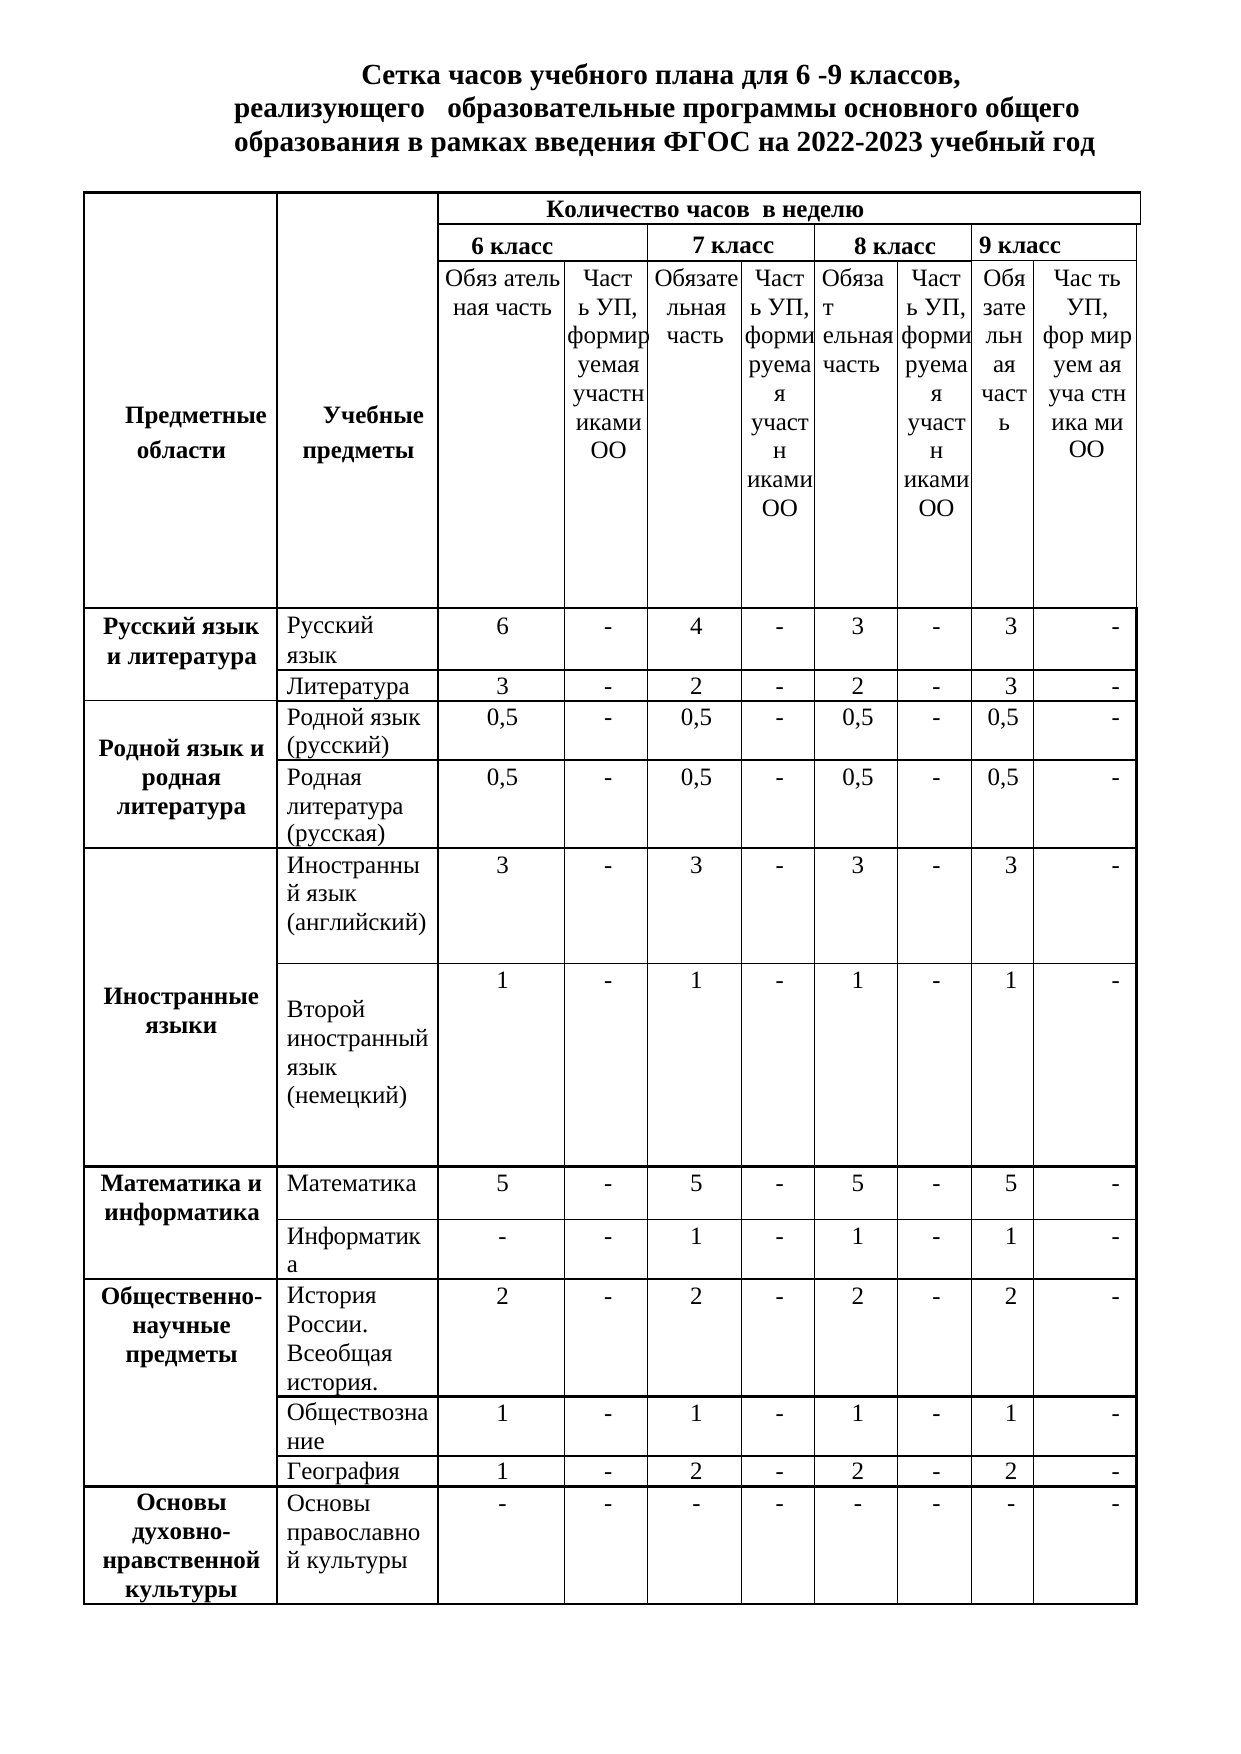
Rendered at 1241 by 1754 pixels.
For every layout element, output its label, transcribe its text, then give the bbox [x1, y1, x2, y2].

table_cell - [1034, 1457, 1135, 1485]
table_cell 0,5 [439, 761, 564, 847]
table_cell - [898, 1488, 971, 1602]
table_cell - [565, 1457, 647, 1485]
table_cell Русский язык [278, 609, 437, 669]
table_cell - [1034, 702, 1135, 759]
table_cell - [565, 1398, 647, 1455]
table_cell 3 [815, 609, 897, 669]
table_cell - [565, 964, 647, 1165]
table_cell - [565, 1280, 647, 1395]
table_cell - [742, 1398, 814, 1455]
table_cell География [278, 1457, 437, 1485]
table_cell - [898, 1457, 971, 1485]
table_cell - [1034, 1398, 1135, 1455]
table_cell - [898, 1280, 971, 1395]
table_header Количество часов в неделю [439, 194, 1140, 223]
table_cell 3 [972, 609, 1033, 669]
table_cell - [1034, 1168, 1135, 1219]
subtitle Сетка часов учебного плана для 6 -9 классов, реализующего образовательные программы основного общего образования в рамках введения ФГОС на 2022-2023 учебный год [234, 57, 1096, 157]
table_cell - [1034, 849, 1135, 963]
table_cell - [565, 609, 647, 669]
table_cell Второй иностранный язык (немецкий) [278, 964, 437, 1165]
table_cell 1 [648, 1220, 741, 1278]
table_cell 0,5 [815, 702, 897, 759]
table_cell Литература [278, 671, 437, 699]
table_cell 2 [972, 1457, 1033, 1485]
table_cell - [742, 671, 814, 699]
table_cell 2 [648, 1457, 741, 1485]
table_cell 2 [439, 1280, 564, 1395]
table_cell 1 [972, 964, 1033, 1165]
table_cell 1 [815, 1398, 897, 1455]
table_cell Обя зате льн ая част ь [972, 261, 1033, 607]
table_cell 2 [815, 1457, 897, 1485]
table_cell Обязате льная часть [648, 262, 741, 607]
table_cell - [1034, 609, 1135, 669]
table_cell - [1034, 671, 1135, 699]
table_cell Иностранные языки [85, 849, 276, 1165]
table_cell Общественно- научные предметы [85, 1280, 276, 1485]
table_cell - [648, 1488, 741, 1602]
table_cell - [1034, 1220, 1135, 1278]
table_cell - [1034, 761, 1135, 847]
table_cell 5 [815, 1168, 897, 1219]
table_cell - [565, 1220, 647, 1278]
table_cell - [742, 1488, 814, 1602]
table_cell 2 [648, 1280, 741, 1395]
table_cell 3 [439, 671, 564, 699]
table_cell - [742, 964, 814, 1165]
table_cell 0,5 [648, 702, 741, 759]
table_cell - [742, 1220, 814, 1278]
table_cell - [565, 761, 647, 847]
table_cell - [742, 849, 814, 963]
table_cell 1 [815, 1220, 897, 1278]
table_cell Обществозна ние [278, 1398, 437, 1455]
table_cell - [742, 609, 814, 669]
table_cell Родной язык и родная литература [85, 701, 276, 847]
table_cell - [565, 1488, 647, 1602]
table_cell - [565, 671, 647, 699]
table_cell - [815, 1488, 897, 1602]
table_cell 0,5 [648, 761, 741, 847]
table_cell 1 [439, 1398, 564, 1455]
table_cell - [898, 609, 971, 669]
table_cell Обяз атель ная часть [439, 262, 564, 607]
table_cell Информатик а [278, 1220, 437, 1278]
table_cell - [898, 671, 971, 699]
table_cell 0,5 [972, 702, 1033, 759]
table_cell Часть УП, формир уемая участн иками ОО [565, 262, 647, 607]
table_cell 1 [439, 1457, 564, 1485]
table_cell 5 [648, 1168, 741, 1219]
table_cell 2 [648, 671, 741, 699]
table_cell - [439, 1488, 564, 1602]
table_cell - [1034, 1280, 1135, 1395]
table_cell Обязат ельная часть [815, 262, 897, 607]
table_cell 3 [648, 849, 741, 963]
table_cell 1 [439, 964, 564, 1165]
table_cell - [742, 1168, 814, 1219]
table_cell Родная литература (русская) [278, 761, 437, 847]
table_cell - [565, 1168, 647, 1219]
table_cell - [565, 849, 647, 963]
table_cell - [742, 761, 814, 847]
table_cell - [1034, 964, 1135, 1165]
table_header Учебные предметы [278, 194, 437, 607]
table_cell - [565, 702, 647, 759]
table_cell - [898, 702, 971, 759]
table_cell - [898, 761, 971, 847]
table_cell 5 [972, 1168, 1033, 1219]
table_cell - [439, 1220, 564, 1278]
table_cell - [742, 1457, 814, 1485]
table_cell - [898, 1168, 971, 1219]
table_cell Математика и информатика [85, 1168, 276, 1278]
table_cell 0,5 [972, 761, 1033, 847]
table_cell 9 класс [972, 225, 1136, 260]
table_cell 6 класс [439, 225, 647, 260]
table_cell Родной язык (русский) [278, 702, 437, 759]
table_cell - [898, 964, 971, 1165]
table_cell История России. Всеобщая история. [278, 1280, 437, 1395]
table_cell 0,5 [439, 702, 564, 759]
table_cell Иностранны й язык (английский) [278, 849, 437, 963]
table_cell 6 [439, 609, 564, 669]
table_cell - [898, 1220, 971, 1278]
table_cell 3 [972, 849, 1033, 963]
table_cell 3 [815, 849, 897, 963]
table_header Предметные области [85, 194, 276, 607]
table_cell 1 [815, 964, 897, 1165]
table_cell Основы духовно- нравственной культуры [85, 1488, 276, 1602]
table_cell Час ть УП, фор мир уем ая уча стн ика ми ОО [1034, 261, 1136, 607]
table_cell 1 [648, 964, 741, 1165]
table_cell 0,5 [815, 761, 897, 847]
table_cell - [1034, 1488, 1135, 1602]
table_cell 5 [439, 1168, 564, 1219]
table_cell Основы православно й культуры [278, 1488, 437, 1602]
table_cell Русский язык и литература [85, 609, 276, 699]
table_cell - [972, 1488, 1033, 1602]
table_cell 1 [648, 1398, 741, 1455]
table_cell 4 [648, 609, 741, 669]
table_cell Математика [278, 1168, 437, 1219]
table_cell 2 [815, 1280, 897, 1395]
table_cell 3 [972, 671, 1033, 699]
table_cell 1 [972, 1220, 1033, 1278]
table_cell Часть УП, форми руема я участн иками ОО [898, 262, 971, 607]
table_cell - [898, 1398, 971, 1455]
table_cell 3 [439, 849, 564, 963]
table_cell 8 класс [815, 225, 971, 260]
table_cell 7 класс [648, 225, 814, 260]
table_cell - [742, 1280, 814, 1395]
table_cell 2 [815, 671, 897, 699]
table_cell 1 [972, 1398, 1033, 1455]
table_cell 2 [972, 1280, 1033, 1395]
table_cell Часть УП, форми руема я участн иками ОО [742, 262, 814, 607]
table_cell - [898, 849, 971, 963]
table_cell - [742, 702, 814, 759]
